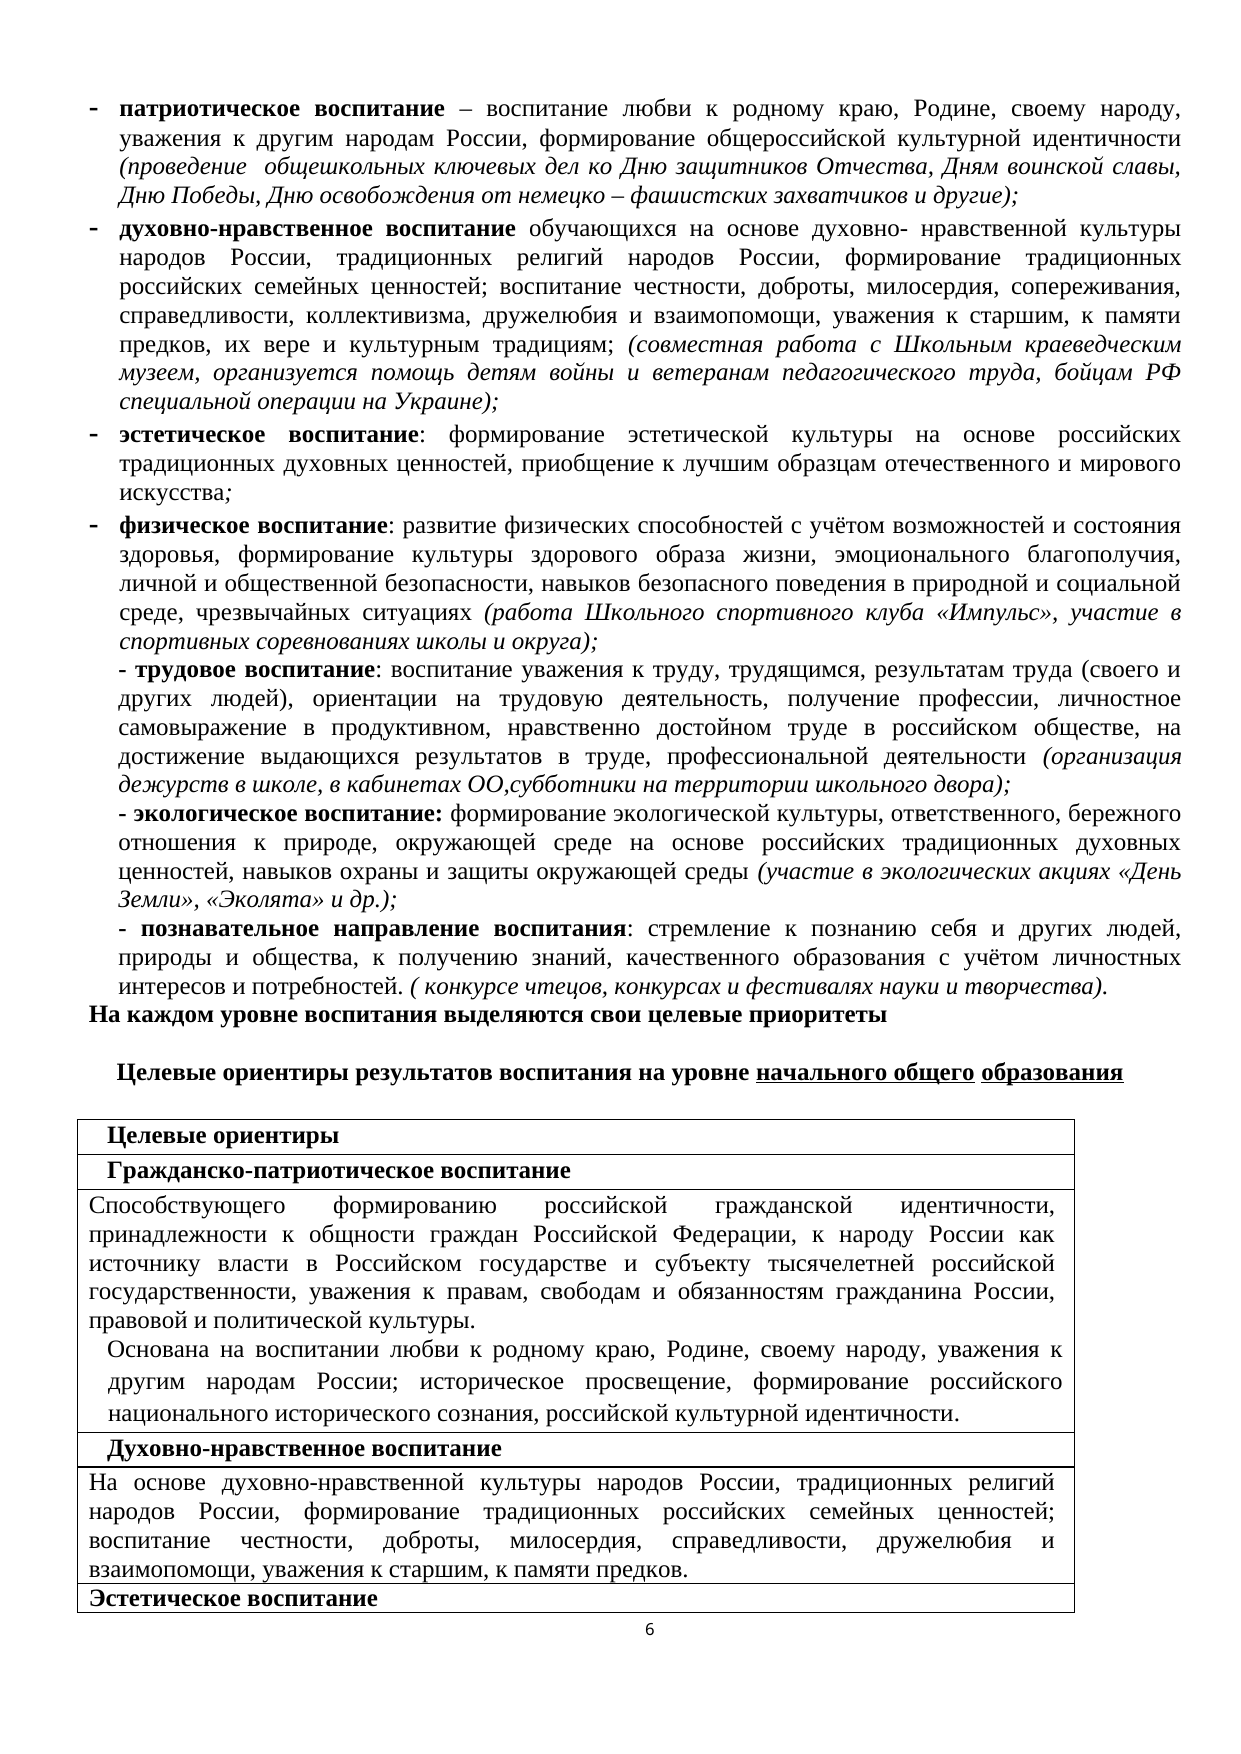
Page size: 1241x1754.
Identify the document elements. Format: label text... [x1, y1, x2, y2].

text - экологическое воспитание: формирование экологической культуры, ответственного, бережного отношения к природе, окружающей среде на основе российских традиционных духовных ценностей, навыков охраны и защиты окружающей среды (участие в экологических акциях «День Земли», «Эколята» и др.); [118, 798, 1182, 913]
table_header Целевые ориентиры [78, 1120, 1074, 1154]
table_cell Способствующего формированию российской гражданской идентичности, принадлежности к общности граждан Российской Федерации, к народу России как источнику власти в Российском государстве и субъекту тысячелетней российской государственности, уважения к правам, свободам и обязанностям гражданина России, правовой и политической культуры. Основана на воспитании любви к родному краю, Родине, своему народу, уважения к другим народам России; историческое просвещение, формирование российского национального исторического сознания, российской культурной идентичности. [78, 1190, 1074, 1432]
text На каждом уровне воспитания выделяются свои целевые приоритеты [88, 999, 1192, 1028]
table_cell Эстетическое воспитание [78, 1584, 1074, 1612]
text - познавательное направление воспитания: стремление к познанию себя и других людей, природы и общества, к получению знаний, качественного образования с учётом личностных интересов и потребностей. ( конкурсе чтецов, конкурсах и фестивалях науки и творчества). [118, 913, 1182, 999]
subtitle Целевые ориентиры результатов воспитания на уровне начального общего образования [116, 1057, 1192, 1086]
list патриотическое воспитание – воспитание любви к родному краю, Родине, своему народу, уважения к другим народам России, формирование общероссийской культурной идентичности (проведение общешкольных ключевых дел ко Дню защитников Отчества, Дням воинской славы, Дню Победы, Дню освобождения от немецко – фашистских захватчиков и другие); [88, 89, 1182, 209]
text - трудовое воспитание: воспитание уважения к труду, трудящимся, результатам труда (своего и других людей), ориентации на трудовую деятельность, получение профессии, личностное самовыражение в продуктивном, нравственно достойном труде в российском обществе, на достижение выдающихся результатов в труде, профессиональной деятельности (организация дежурств в школе, в кабинетах ОО,субботники на территории школьного двора); [118, 654, 1182, 798]
table_cell На основе духовно-нравственной культуры народов России, традиционных религий народов России, формирование традиционных российских семейных ценностей; воспитание честности, доброты, милосердия, справедливости, дружелюбия и взаимопомощи, уважения к старшим, к памяти предков. [78, 1468, 1074, 1582]
list эстетическое воспитание: формирование эстетической культуры на основе российских традиционных духовных ценностей, приобщение к лучшим образцам отечественного и мирового искусства; [88, 415, 1182, 506]
list духовно-нравственное воспитание обучающихся на основе духовно- нравственной культуры народов России, традиционных религий народов России, формирование традиционных российских семейных ценностей; воспитание честности, доброты, милосердия, сопереживания, справедливости, коллективизма, дружелюбия и взаимопомощи, уважения к старшим, к памяти предков, их вере и культурным традициям; (совместная работа с Школьным краеведческим музеем, организуется помощь детям войны и ветеранам педагогического труда, бойцам РФ специальной операции на Украине); [88, 209, 1182, 415]
table_cell Гражданско-патриотическое воспитание [78, 1155, 1074, 1189]
table_cell Духовно-нравственное воспитание [78, 1433, 1074, 1466]
list физическое воспитание: развитие физических способностей с учётом возможностей и состояния здоровья, формирование культуры здорового образа жизни, эмоционального благополучия, личной и общественной безопасности, навыков безопасного поведения в природной и социальной среде, чрезвычайных ситуациях (работа Школьного спортивного клуба «Импульс», участие в спортивных соревнованиях школы и округа); [88, 506, 1182, 654]
